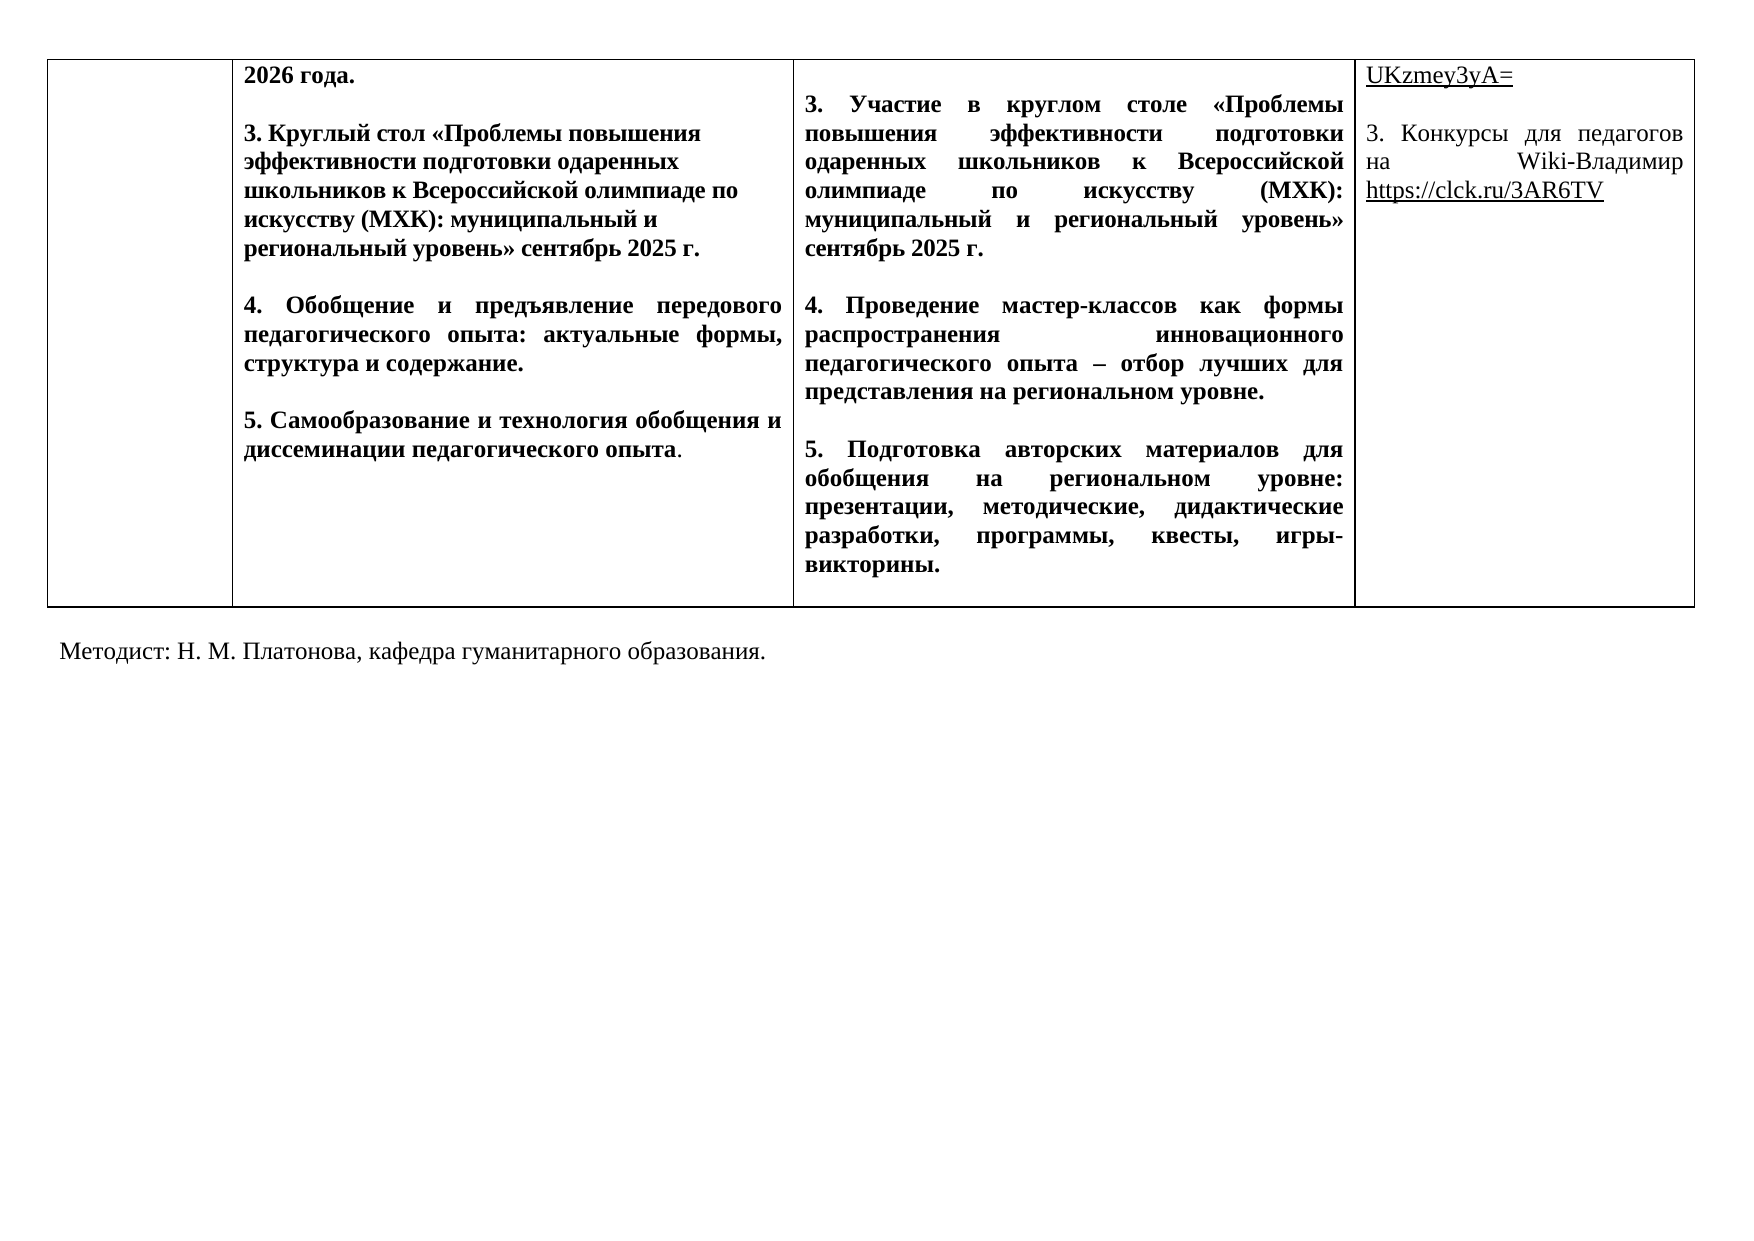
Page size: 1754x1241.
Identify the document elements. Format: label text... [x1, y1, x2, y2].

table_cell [233, 60, 793, 606]
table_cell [48, 60, 232, 606]
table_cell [1356, 60, 1694, 606]
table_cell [794, 60, 1354, 606]
text Методист: Н. М. Платонова, кафедра гуманитарного образования. [59, 636, 1678, 665]
